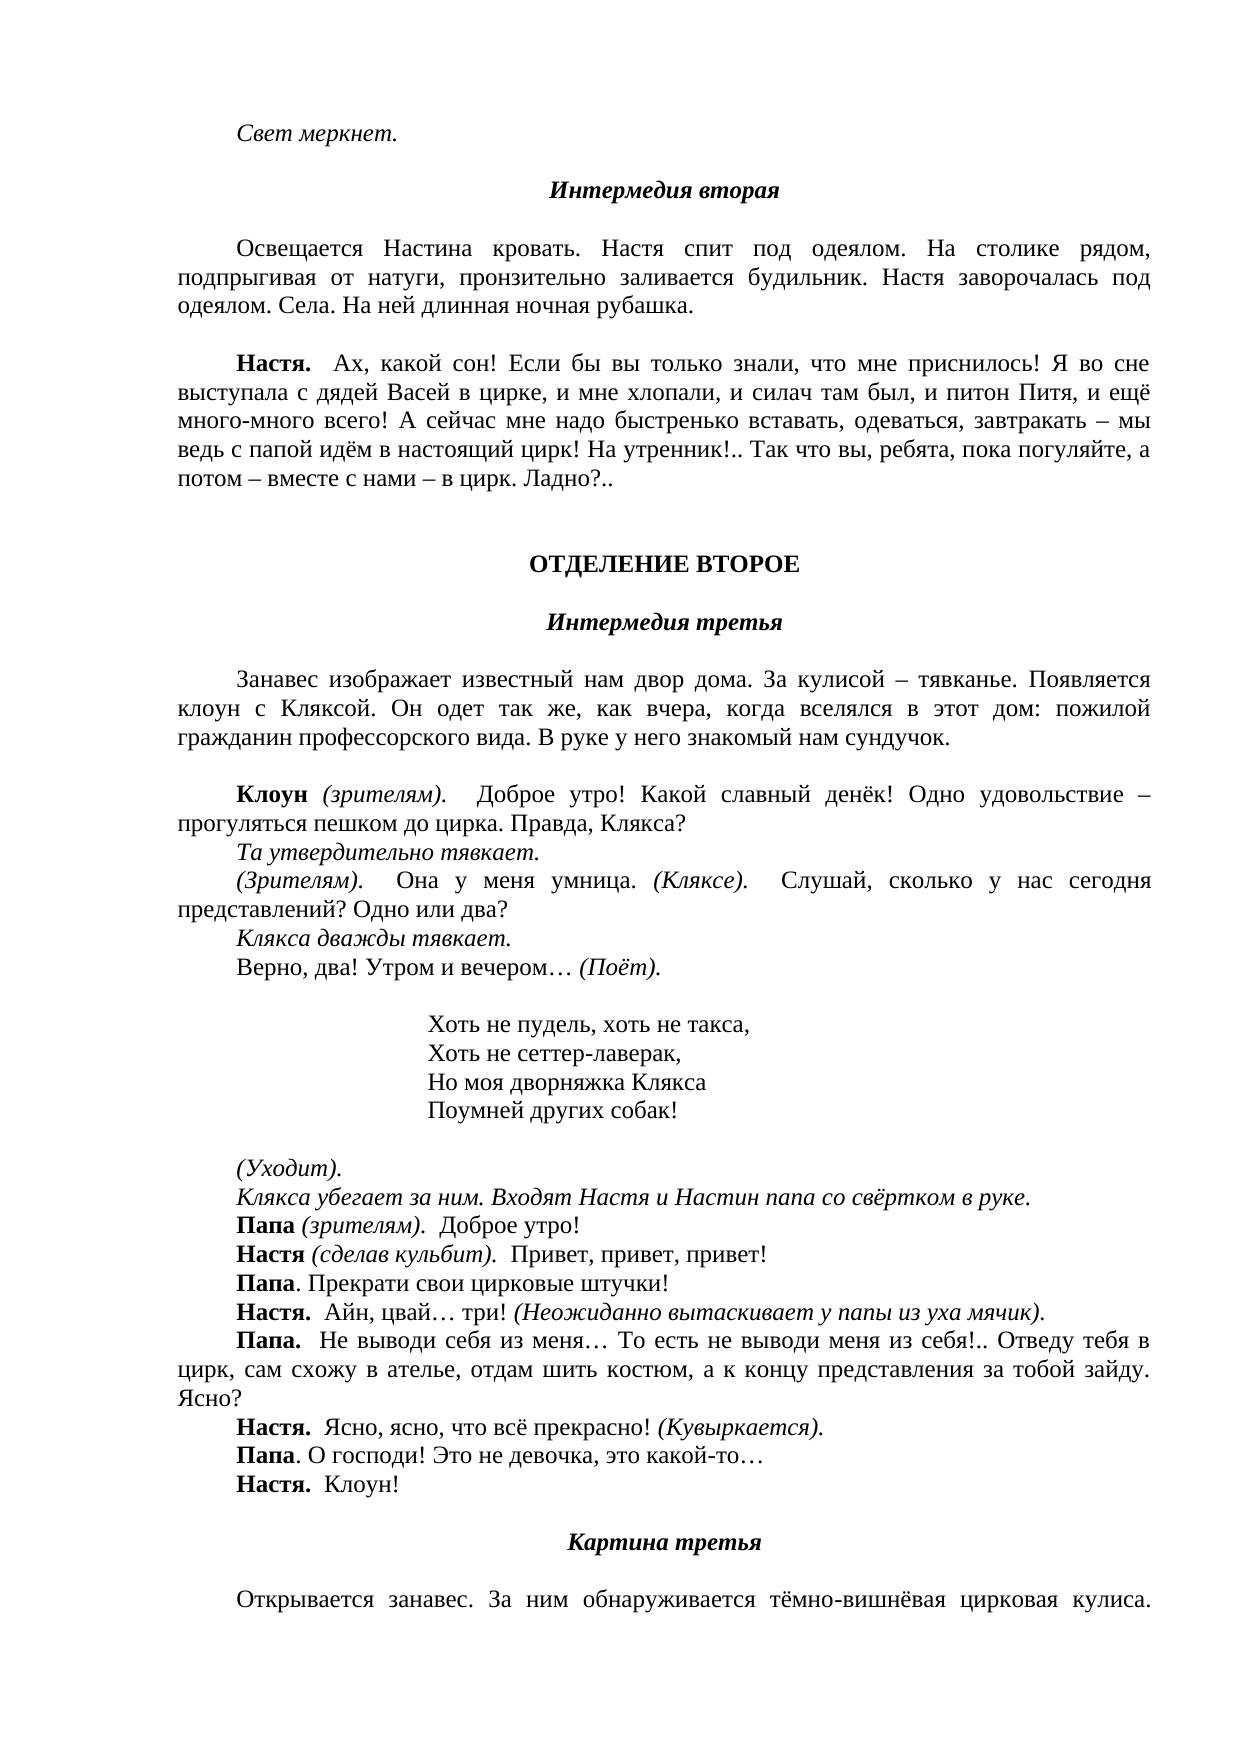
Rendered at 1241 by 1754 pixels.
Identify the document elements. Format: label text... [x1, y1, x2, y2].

text Поумней других собак! [386, 1096, 1089, 1124]
text Папа. Прекрати свои цирковые штучки! [177, 1268, 1152, 1297]
text Но моя дворняжка Клякса [386, 1067, 1089, 1096]
text (Зрителям). Она у меня умница. (Кляксе). Слушай, сколько у нас сегодня представлений? Одно или два? [177, 866, 1152, 923]
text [177, 1584, 1152, 1613]
text Клякса убегает за ним. Входят Настя и Настин папа со свёртком в руке. [177, 1182, 1152, 1211]
subtitle ОТДЕЛЕНИЕ ВТОРОЕ [177, 549, 1152, 578]
text (Уходит). [177, 1153, 1152, 1182]
subtitle Картина третья [177, 1527, 1152, 1556]
text Папа. О господи! Это не девочка, это какой-то… [177, 1441, 1152, 1469]
subtitle Интермедия третья [177, 607, 1152, 636]
text Та утвердительно тявкает. [177, 837, 1152, 866]
text Занавес изображает известный нам двор дома. За кулисой – тявканье. Появляется клоун с Кляксой. Он одет так же, как вчера, когда вселялся в этот дом: пожилой гражданин профессорского вида. В руке у него знакомый нам сундучок. [177, 664, 1152, 751]
text Освещается Настина кровать. Настя спит под одеялом. На столике рядом, подпрыгивая от натуги, пронзительно заливается будильник. Настя заворочалась под одеялом. Села. На ней длинная ночная рубашка. [177, 233, 1152, 319]
text Верно, два! Утром и вечером… (Поёт). [177, 952, 1152, 981]
subtitle Интермедия вторая [177, 176, 1152, 204]
text Настя. Ясно, ясно, что всё прекрасно! (Кувыркается). [177, 1412, 1152, 1441]
text Папа. Не выводи себя из меня… То есть не выводи меня из себя!.. Отведу тебя в цирк, сам схожу в ателье, отдам шить костюм, а к концу представления за тобой зайду. Ясно? [177, 1326, 1152, 1412]
text Настя. Айн, цвай… три! (Неожиданно вытаскивает у папы из уха мячик). [177, 1297, 1152, 1326]
text Свет меркнет. [177, 118, 1152, 147]
text Папа (зрителям). Доброе утро! [177, 1211, 1152, 1239]
text Клоун (зрителям). Доброе утро! Какой славный денёк! Одно удовольствие – прогуляться пешком до цирка. Правда, Клякса? [177, 779, 1152, 837]
text Настя. Клоун! [177, 1469, 1152, 1498]
text Хоть не пудель, хоть не такса, [386, 1009, 1089, 1038]
text Настя. Ах, какой сон! Если бы вы только знали, что мне приснилось! Я во сне выступала с дядей Васей в цирке, и мне хлопали, и силач там был, и питон Питя, и ещё много-много всего! А сейчас мне надо быстренько вставать, одеваться, завтракать – мы ведь с папой идём в настоящий цирк! На утренник!.. Так что вы, ребята, пока погуляйте, а потом – вместе с нами – в цирк. Ладно?.. [177, 348, 1152, 492]
text Настя (сделав кульбит). Привет, привет, привет! [177, 1239, 1152, 1268]
text Клякса дважды тявкает. [177, 923, 1152, 952]
text Хоть не сеттер-лаверак, [386, 1038, 1089, 1067]
